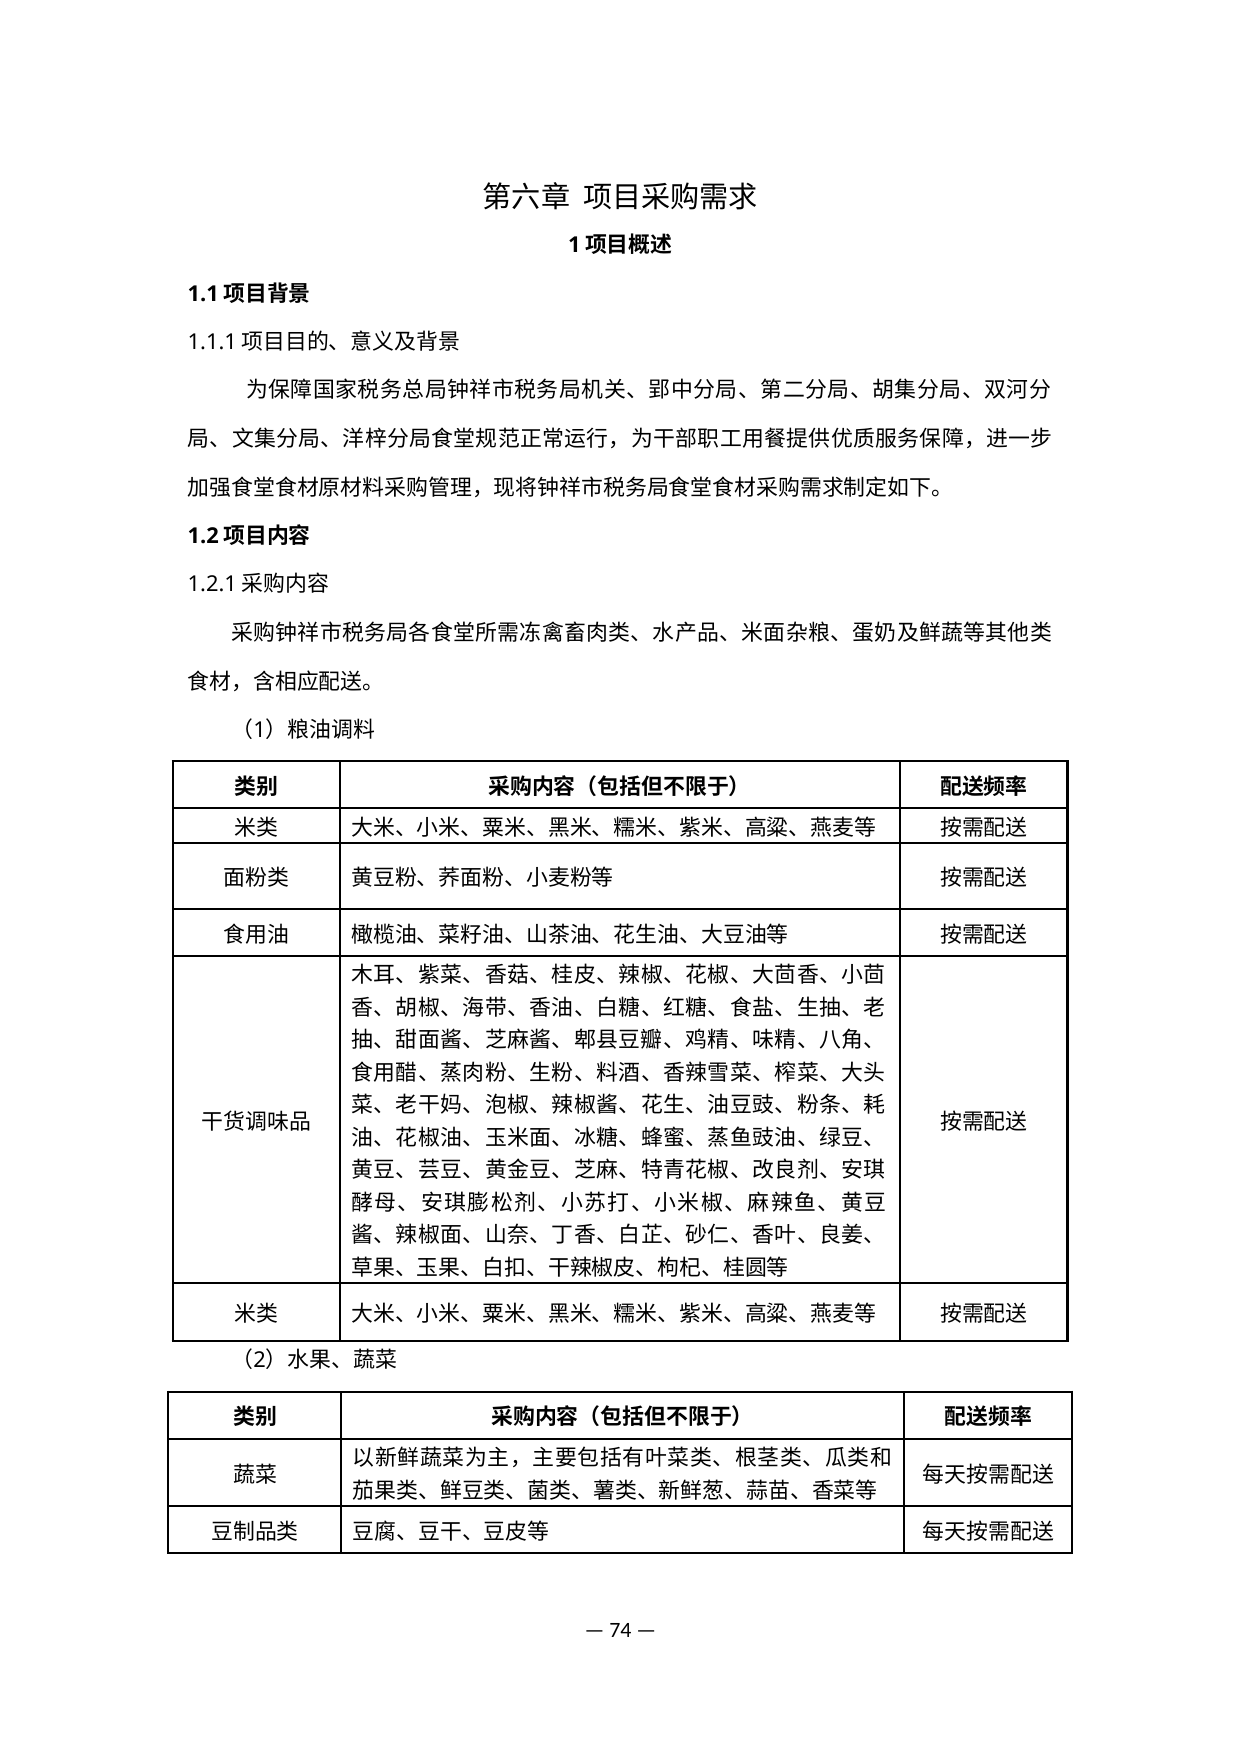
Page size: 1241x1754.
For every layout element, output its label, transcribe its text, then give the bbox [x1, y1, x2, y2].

table_cell 按需配送 [901, 910, 1066, 955]
table_cell 蔬菜 [169, 1440, 340, 1505]
table_cell 橄榄油、菜籽油、山茶油、花生油、大豆油等 [341, 910, 899, 955]
table_cell 黄豆粉、荞面粉、小麦粉等 [341, 844, 899, 908]
table_cell 干货调味品 [174, 957, 339, 1282]
table_header 配送频率 [901, 762, 1066, 807]
text （1）粮油调料 [187, 712, 1053, 744]
table_cell 每天按需配送 [905, 1507, 1071, 1552]
table_cell 以新鲜蔬菜为主，主要包括有叶菜类、根茎类、瓜类和茄果类、鲜豆类、菌类、薯类、新鲜葱、蒜苗、香菜等 [342, 1440, 903, 1505]
table_cell 木耳、紫菜、香菇、桂皮、辣椒、花椒、大茴香、小茴香、胡椒、海带、香油、白糖、红糖、食盐、生抽、老抽、甜面酱、芝麻酱、郫县豆瓣、鸡精、味精、八角、食用醋、蒸肉粉、生粉、料酒、香辣雪菜、榨菜、大头菜、老干妈、泡椒、辣椒酱、花生、油豆豉、粉条、耗油、花椒油、玉米面、冰糖、蜂蜜、蒸鱼豉油、绿豆、黄豆、芸豆、黄金豆、芝麻、特青花椒、改良剂、安琪酵母、安琪膨松剂、小苏打、小米椒、麻辣鱼、黄豆酱、辣椒面、山奈、丁香、白芷、砂仁、香叶、良姜、草果、玉果、白扣、干辣椒皮、枸杞、桂圆等 [341, 957, 899, 1282]
table_header 采购内容（包括但不限于） [342, 1393, 903, 1438]
subtitle 1.1.1项目目的、意义及背景 [187, 324, 1053, 356]
text 为保障国家税务总局钟祥市税务局机关、郢中分局、第二分局、胡集分局、双河分局、文集分局、洋梓分局食堂规范正常运行，为干部职工用餐提供优质服务保障，进一步加强食堂食材原材料采购管理，现将钟祥市税务局食堂食材采购需求制定如下。 [187, 372, 1053, 502]
table_cell 大米、小米、粟米、黑米、糯米、紫米、高粱、燕麦等 [341, 1284, 899, 1340]
table_cell 豆制品类 [169, 1507, 340, 1552]
text （2）水果、蔬菜 [187, 1342, 1053, 1375]
subtitle 1.2.1采购内容 [187, 566, 1053, 599]
table_cell 按需配送 [901, 1284, 1066, 1340]
table_cell 每天按需配送 [905, 1440, 1071, 1505]
table_cell 按需配送 [901, 957, 1066, 1282]
table_header 类别 [174, 762, 339, 807]
text 采购钟祥市税务局各食堂所需冻禽畜肉类、水产品、米面杂粮、蛋奶及鲜蔬等其他类食材，含相应配送。 [187, 614, 1053, 696]
subtitle 1.1项目背景 [187, 275, 1053, 308]
table_cell 按需配送 [901, 809, 1066, 842]
table_cell 米类 [174, 809, 339, 842]
subtitle 1.2项目内容 [187, 518, 1053, 550]
table_header 类别 [169, 1393, 340, 1438]
table_header 配送频率 [905, 1393, 1071, 1438]
table_cell 大米、小米、粟米、黑米、糯米、紫米、高粱、燕麦等 [341, 809, 899, 842]
table_cell 米类 [174, 1284, 339, 1340]
subtitle 1项目概述 [187, 227, 1053, 259]
table_cell 豆腐、豆干、豆皮等 [342, 1507, 903, 1552]
table_header 采购内容（包括但不限于） [341, 762, 899, 807]
table_cell 面粉类 [174, 844, 339, 908]
table_cell 按需配送 [901, 844, 1066, 908]
table_cell 食用油 [174, 910, 339, 955]
text 第六章 项目采购需求 [187, 162, 1053, 227]
